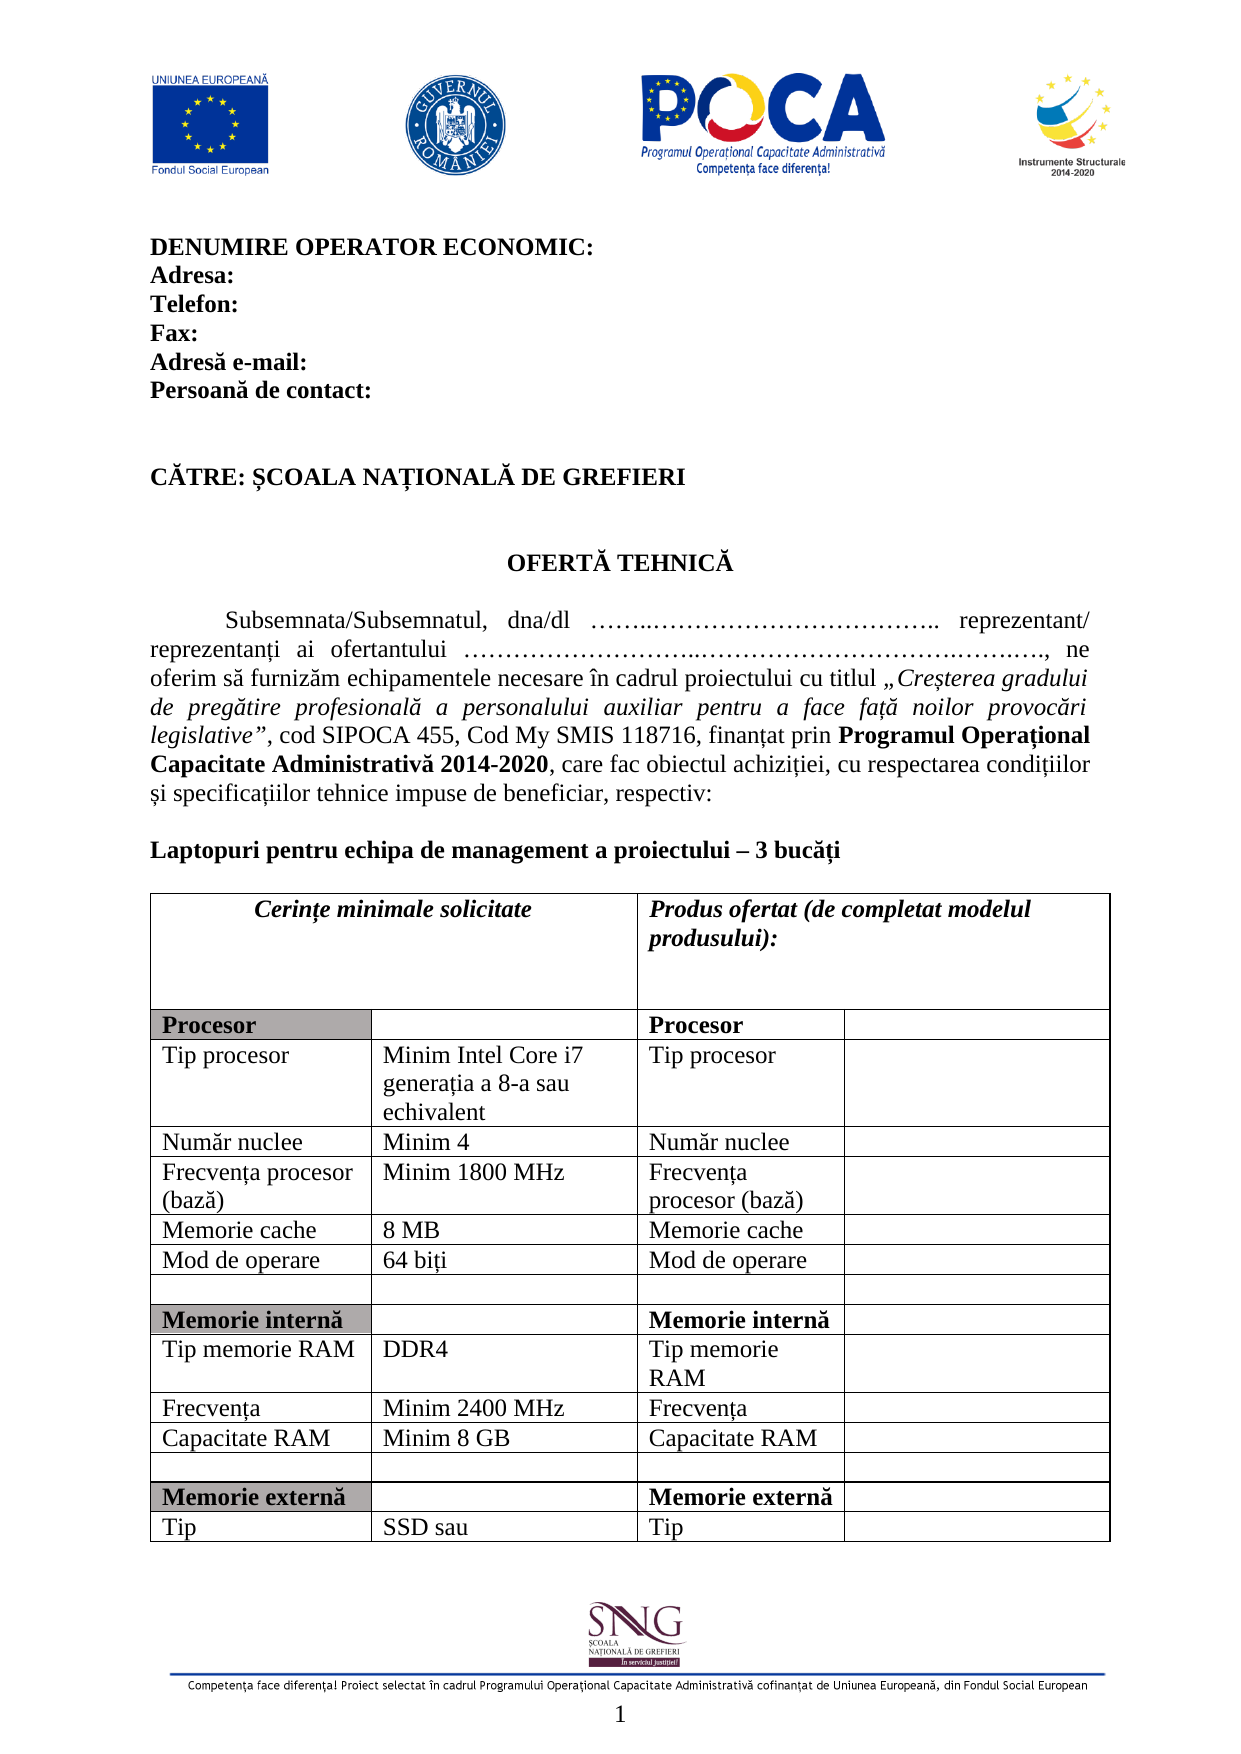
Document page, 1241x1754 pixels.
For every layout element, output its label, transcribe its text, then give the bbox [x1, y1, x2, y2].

table_cell [845, 1423, 1109, 1452]
table_cell Minim Intel Core i7 generația a 8-a sau echivalent [372, 1040, 637, 1126]
table_cell [151, 1453, 371, 1481]
text OFERTĂ TEHNICĂ [150, 548, 1090, 577]
table_cell Memorie externă [638, 1483, 844, 1511]
table_cell Memorie externă [151, 1483, 371, 1511]
table_cell Frecvența [151, 1393, 371, 1422]
text Subsemnata/Subsemnatul, dna/dl ……..…………………………….. reprezentant/ reprezentanți ai ofertantului ………………………..………………………….…….…., ne oferim să furnizăm echipamentele necesare în cadrul proiectului cu titlul „Creșterea gradului de pregătire profesională a personalului auxiliar pentru a face față noilor provocări legislative”, cod SIPOCA 455, Cod My SMIS 118716, finanțat prin Programul Operațional Capacitate Administrativă 2014-2020, care fac obiectul achiziției, cu respectarea condițiilor și specificațiilor tehnice impuse de beneficiar, respectiv: [150, 605, 1090, 807]
table_cell Tip [638, 1512, 844, 1541]
table_cell Tip procesor [638, 1040, 844, 1126]
text Adresă e-mail: [150, 347, 1090, 375]
table_cell [845, 1215, 1109, 1244]
table_cell [845, 1453, 1109, 1481]
table_cell Număr nuclee [151, 1127, 371, 1156]
table_cell [372, 1275, 637, 1304]
table_cell [845, 1157, 1109, 1214]
table_cell [845, 1010, 1109, 1039]
table_header Produs ofertat (de completat modelul produsului): [638, 894, 1109, 1009]
table_cell Număr nuclee [638, 1127, 844, 1156]
table_cell [845, 1245, 1109, 1274]
table_cell Capacitate RAM [151, 1423, 371, 1452]
table_cell Mod de operare [151, 1245, 371, 1274]
table_cell Tip procesor [151, 1040, 371, 1126]
table_cell [845, 1335, 1109, 1392]
table_cell [845, 1512, 1109, 1541]
table_cell [372, 1010, 637, 1039]
picture [150, 1597, 1125, 1699]
table_cell [638, 1275, 844, 1304]
table_cell [845, 1483, 1109, 1511]
table_cell Memorie internă [638, 1305, 844, 1333]
text CĂTRE: ȘCOALA NAȚIONALĂ DE GREFIERI [150, 462, 1090, 490]
table_cell Frecvența procesor (bază) [638, 1157, 844, 1214]
table_cell [845, 1275, 1109, 1304]
table_cell [845, 1040, 1109, 1126]
table_cell SSD sau hibrid SSD+HDD [372, 1512, 637, 1541]
picture [150, 73, 1125, 176]
text Adresa: [150, 260, 1090, 289]
text Persoană de contact: [150, 375, 1090, 404]
table_cell Tip memorie RAM [638, 1335, 844, 1392]
table_cell [151, 1275, 371, 1304]
text DENUMIRE OPERATOR ECONOMIC: [150, 232, 1090, 260]
text Telefon: [150, 289, 1090, 318]
table_cell [845, 1127, 1109, 1156]
table_cell [372, 1305, 637, 1333]
table_cell [372, 1483, 637, 1511]
table_cell Frecvența procesor (bază) [151, 1157, 371, 1214]
text Fax: [150, 318, 1090, 347]
text Laptopuri pentru echipa de management a proiectului – 3 bucăți [150, 835, 1090, 864]
table_cell Tip memorie RAM [151, 1335, 371, 1392]
table_header Cerințe minimale solicitate [151, 894, 637, 1009]
table_cell Minim 1800 MHz [372, 1157, 637, 1214]
table_cell Tip [151, 1512, 371, 1541]
table_cell Procesor [151, 1010, 371, 1039]
table_cell Memorie cache [638, 1215, 844, 1244]
table_cell Memorie internă [151, 1305, 371, 1333]
table_cell Minim 8 GB [372, 1423, 637, 1452]
table_cell DDR4 [372, 1335, 637, 1392]
table_cell [845, 1393, 1109, 1422]
table_cell Minim 2400 MHz [372, 1393, 637, 1422]
table_cell Memorie cache [151, 1215, 371, 1244]
table_cell Frecvența [638, 1393, 844, 1422]
table_cell Procesor [638, 1010, 844, 1039]
table_cell 8 MB [372, 1215, 637, 1244]
table_cell [372, 1453, 637, 1481]
table_cell [845, 1305, 1109, 1333]
table_cell Minim 4 [372, 1127, 637, 1156]
table_cell Mod de operare [638, 1245, 844, 1274]
table_cell [638, 1453, 844, 1481]
table_cell Capacitate RAM [638, 1423, 844, 1452]
table_cell 64 biți [372, 1245, 637, 1274]
